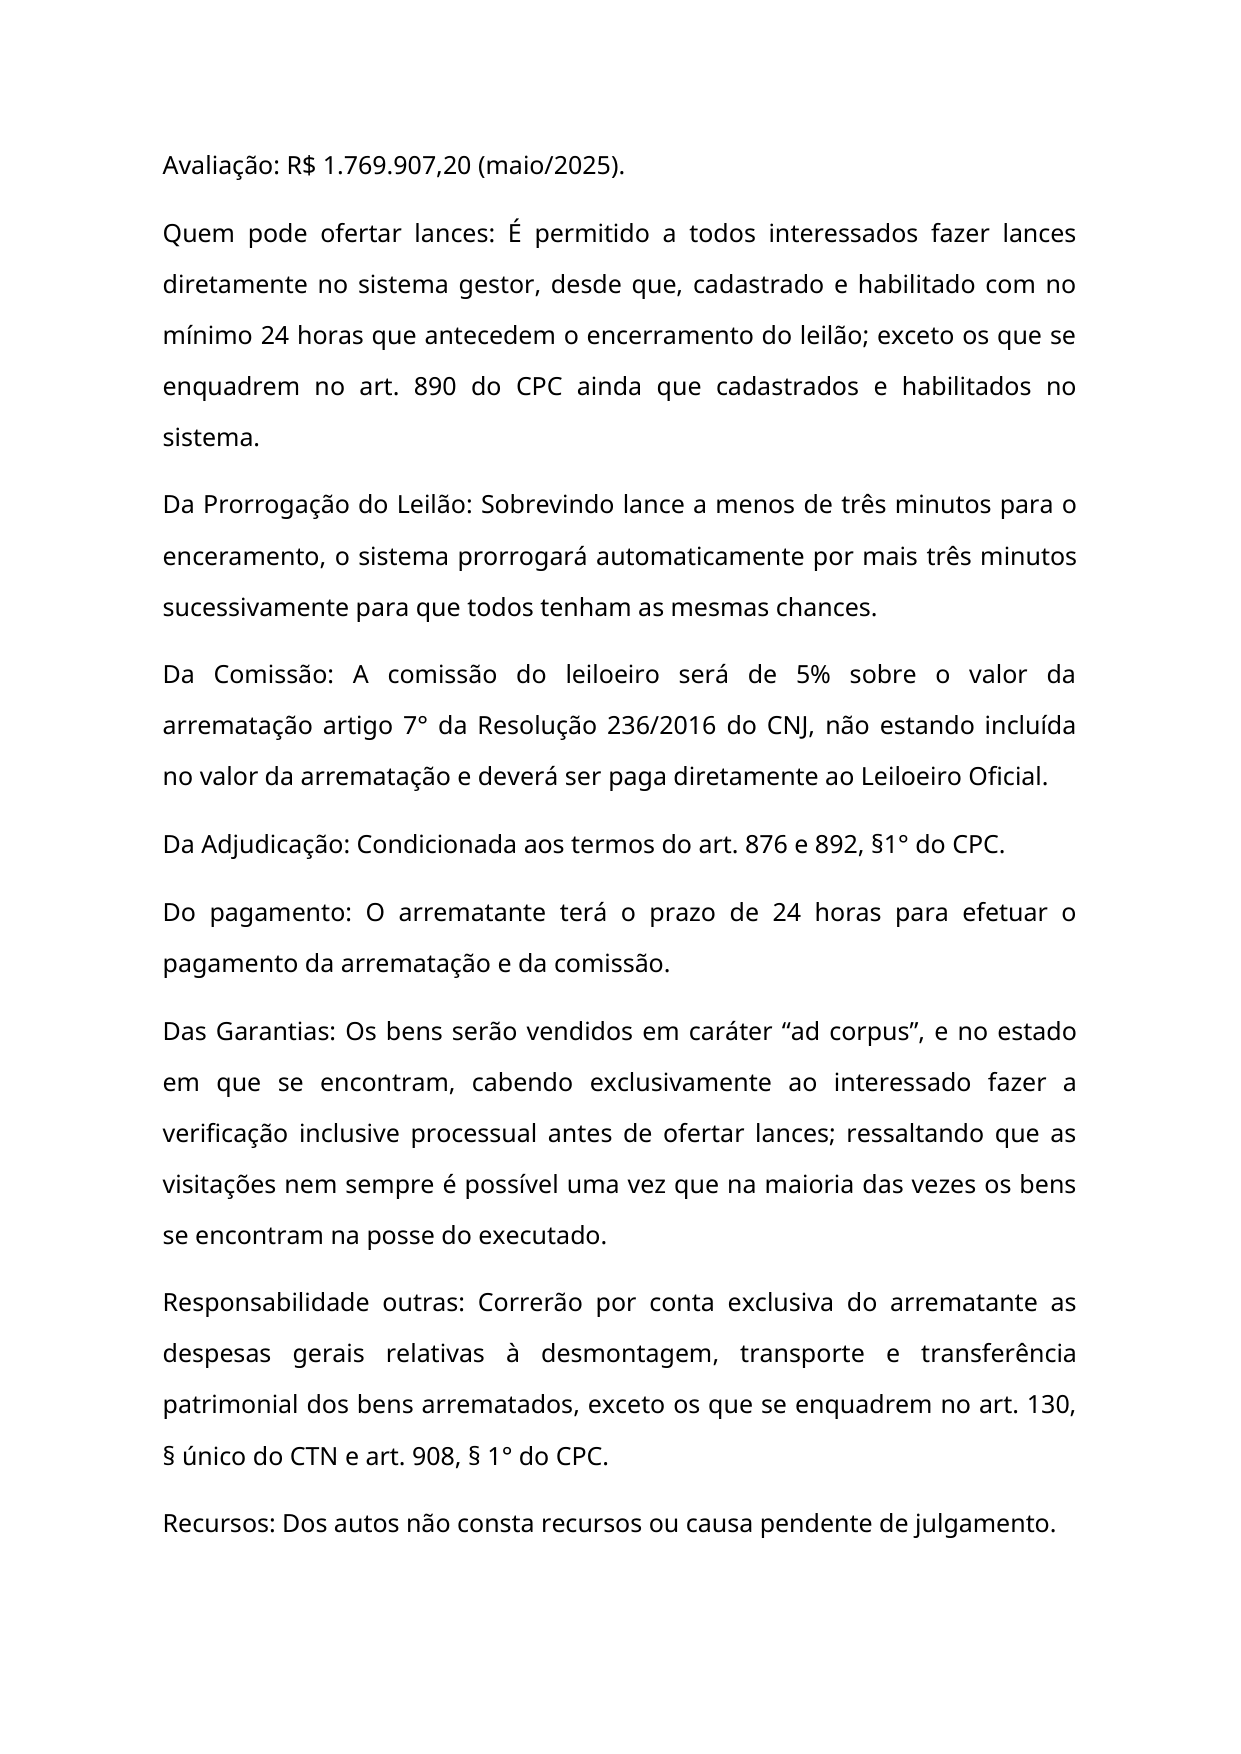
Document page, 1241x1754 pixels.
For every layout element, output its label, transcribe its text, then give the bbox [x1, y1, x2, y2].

text Da Adjudicação: Condicionada aos termos do art. 876 e 892, §1° do CPC. [162, 827, 1078, 861]
text Da Comissão: A comissão do leiloeiro será de 5% sobre o valor da arrematação artigo 7° da Resolução 236/2016 do CNJ, não estando incluída no valor da arrematação e deverá ser paga diretamente ao Leiloeiro Oficial. [162, 657, 1078, 793]
text Avaliação: R$ 1.769.907,20 (maio/2025). [162, 148, 1078, 182]
text Do pagamento: O arrematante terá o prazo de 24 horas para efetuar o pagamento da arrematação e da comissão. [162, 894, 1078, 979]
text Quem pode ofertar lances: É permitido a todos interessados fazer lances diretamente no sistema gestor, desde que, cadastrado e habilitado com no mínimo 24 horas que antecedem o encerramento do leilão; exceto os que se enquadrem no art. 890 do CPC ainda que cadastrados e habilitados no sistema. [162, 215, 1078, 453]
text Responsabilidade outras: Correrão por conta exclusiva do arrematante as despesas gerais relativas à desmontagem, transporte e transferência patrimonial dos bens arrematados, exceto os que se enquadrem no art. 130, § único do CTN e art. 908, § 1° do CPC. [162, 1285, 1078, 1472]
text Da Prorrogação do Leilão: Sobrevindo lance a menos de três minutos para o enceramento, o sistema prorrogará automaticamente por mais três minutos sucessivamente para que todos tenham as mesmas chances. [162, 487, 1078, 623]
text Das Garantias: Os bens serão vendidos em caráter “ad corpus”, e no estado em que se encontram, cabendo exclusivamente ao interessado fazer a verificação inclusive processual antes de ofertar lances; ressaltando que as visitações nem sempre é possível uma vez que na maioria das vezes os bens se encontram na posse do executado. [162, 1013, 1078, 1251]
text Recursos: Dos autos não consta recursos ou causa pendente de julgamento. [162, 1506, 1078, 1540]
